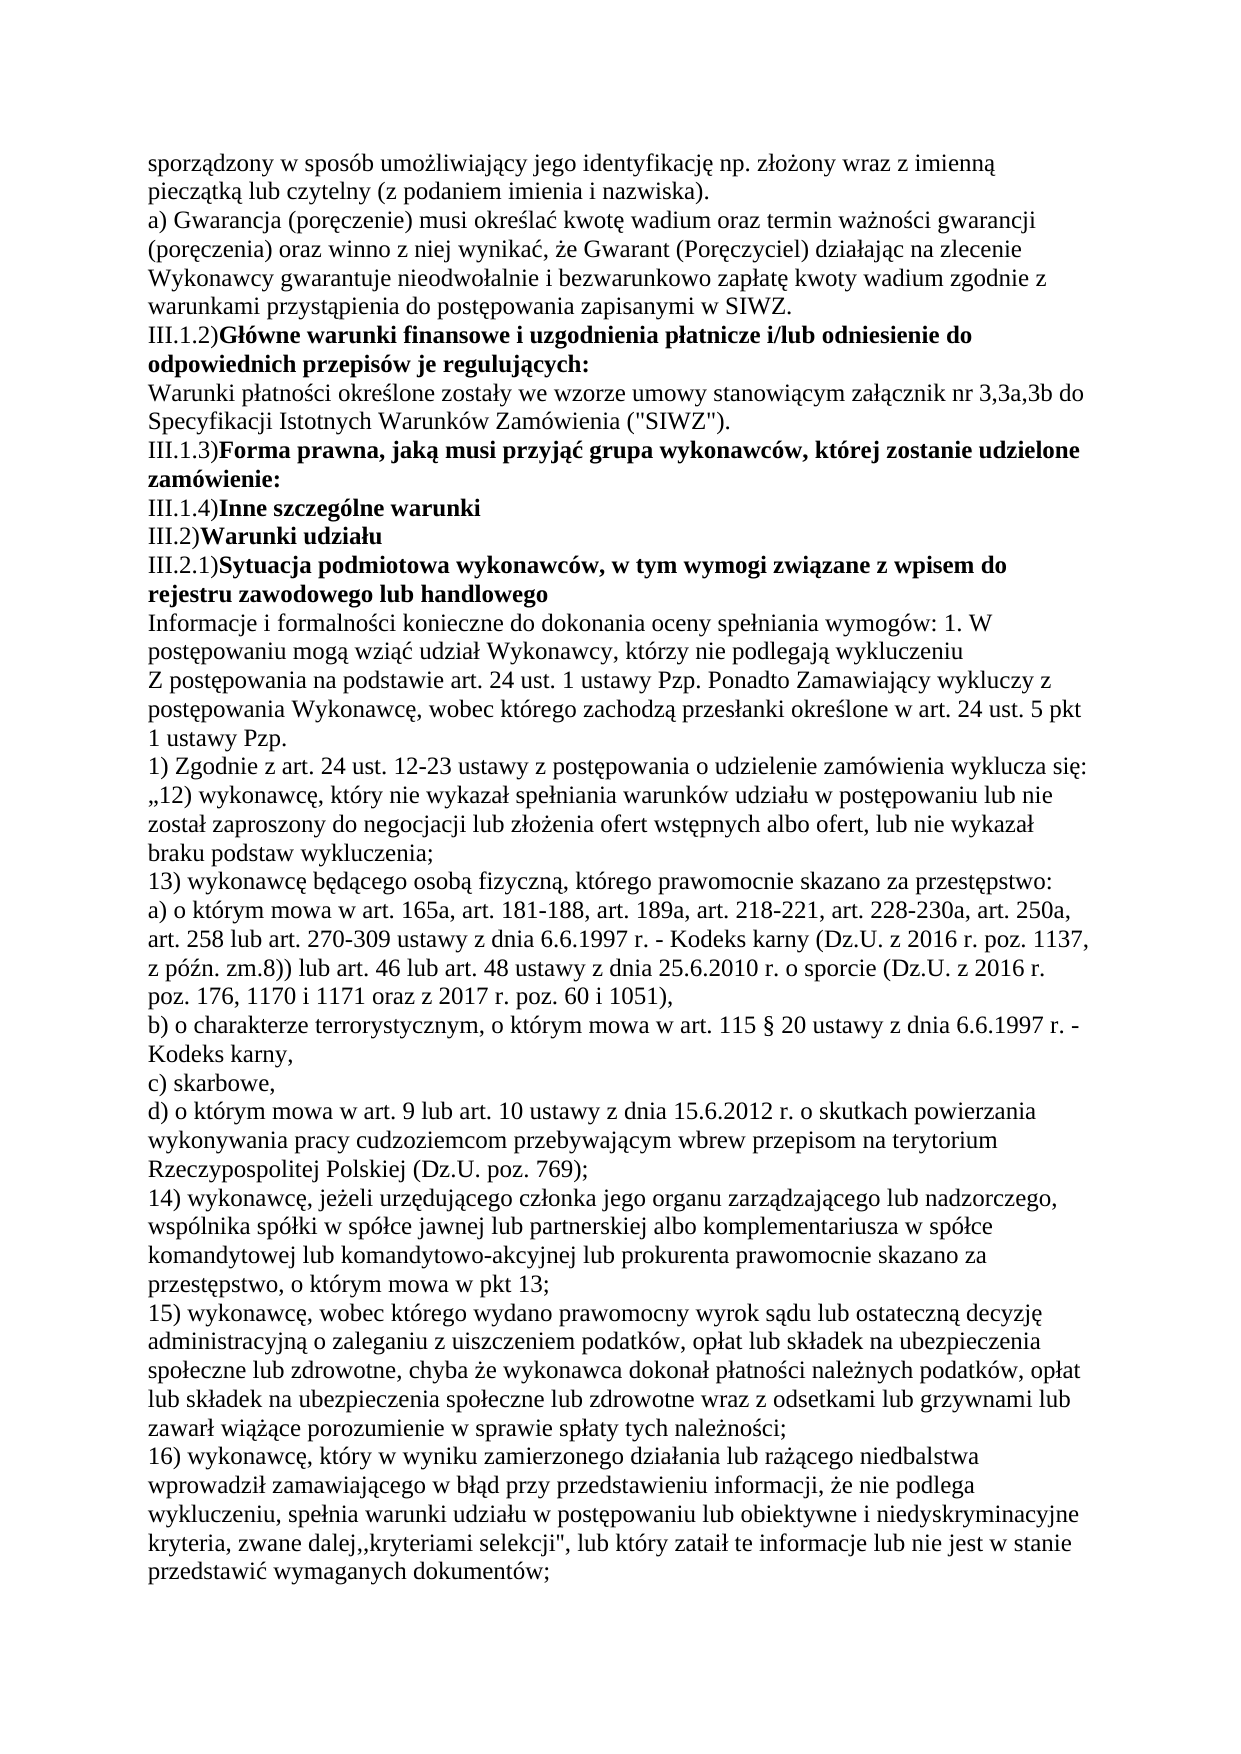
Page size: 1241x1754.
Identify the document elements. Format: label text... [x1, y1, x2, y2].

text III.1.4)Inne szczególne warunki [148, 493, 1093, 521]
text III.2.1)Sytuacja podmiotowa wykonawców, w tym wymogi związane z wpisem do rejestru zawodowego lub handlowego [148, 550, 1093, 608]
text III.1.2)Główne warunki finansowe i uzgodnienia płatnicze i/lub odniesienie do odpowiednich przepisów je regulujących: [148, 320, 1093, 378]
text Warunki płatności określone zostały we wzorze umowy stanowiącym załącznik nr 3,3a,3b do Specyfikacji Istotnych Warunków Zamówienia ("SIWZ"). [148, 378, 1093, 435]
text III.1.3)Forma prawna, jaką musi przyjąć grupa wykonawców, której zostanie udzielone zamówienie: [148, 435, 1093, 493]
text III.2)Warunki udziału [148, 521, 1093, 550]
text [148, 148, 1093, 320]
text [148, 608, 1093, 1585]
